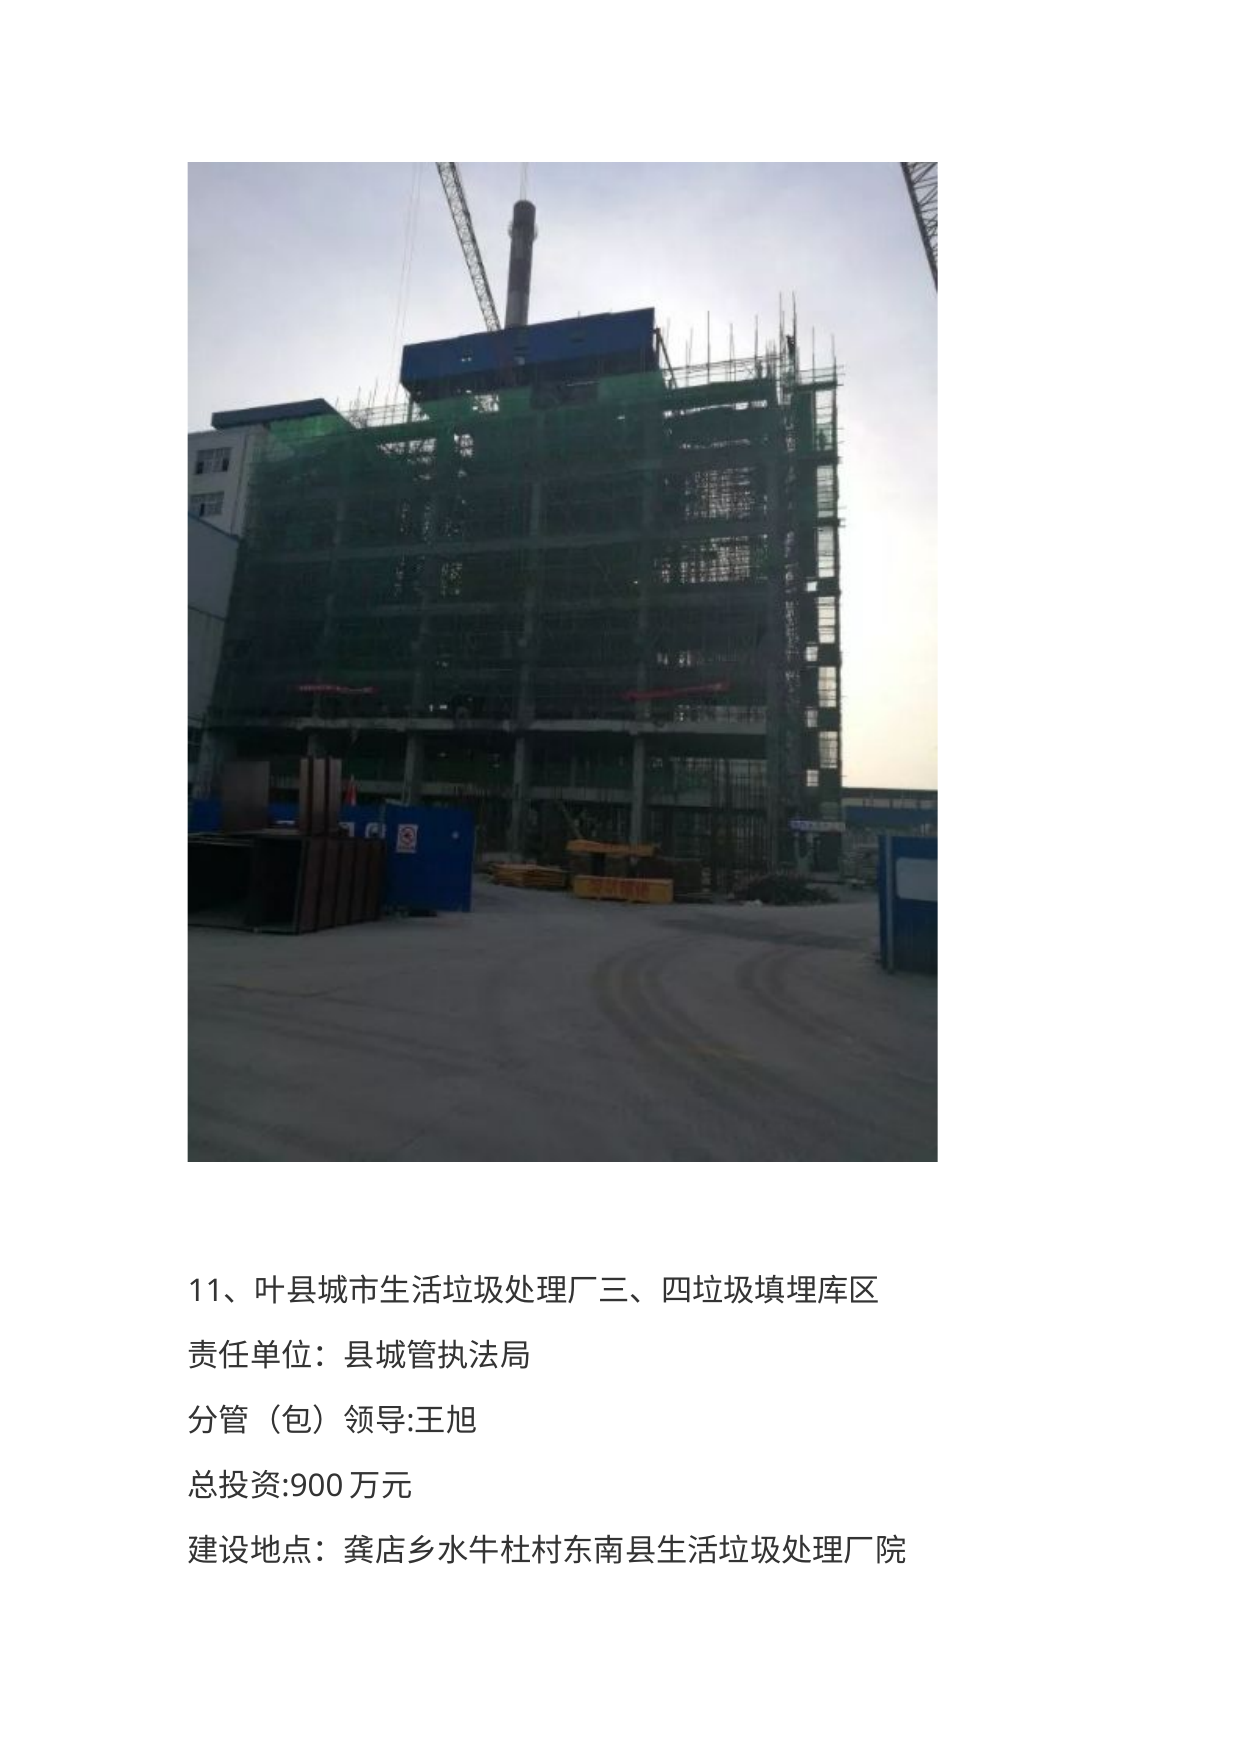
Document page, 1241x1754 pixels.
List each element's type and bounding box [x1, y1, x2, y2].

subtitle [187, 1256, 1053, 1581]
picture [187, 162, 938, 1162]
